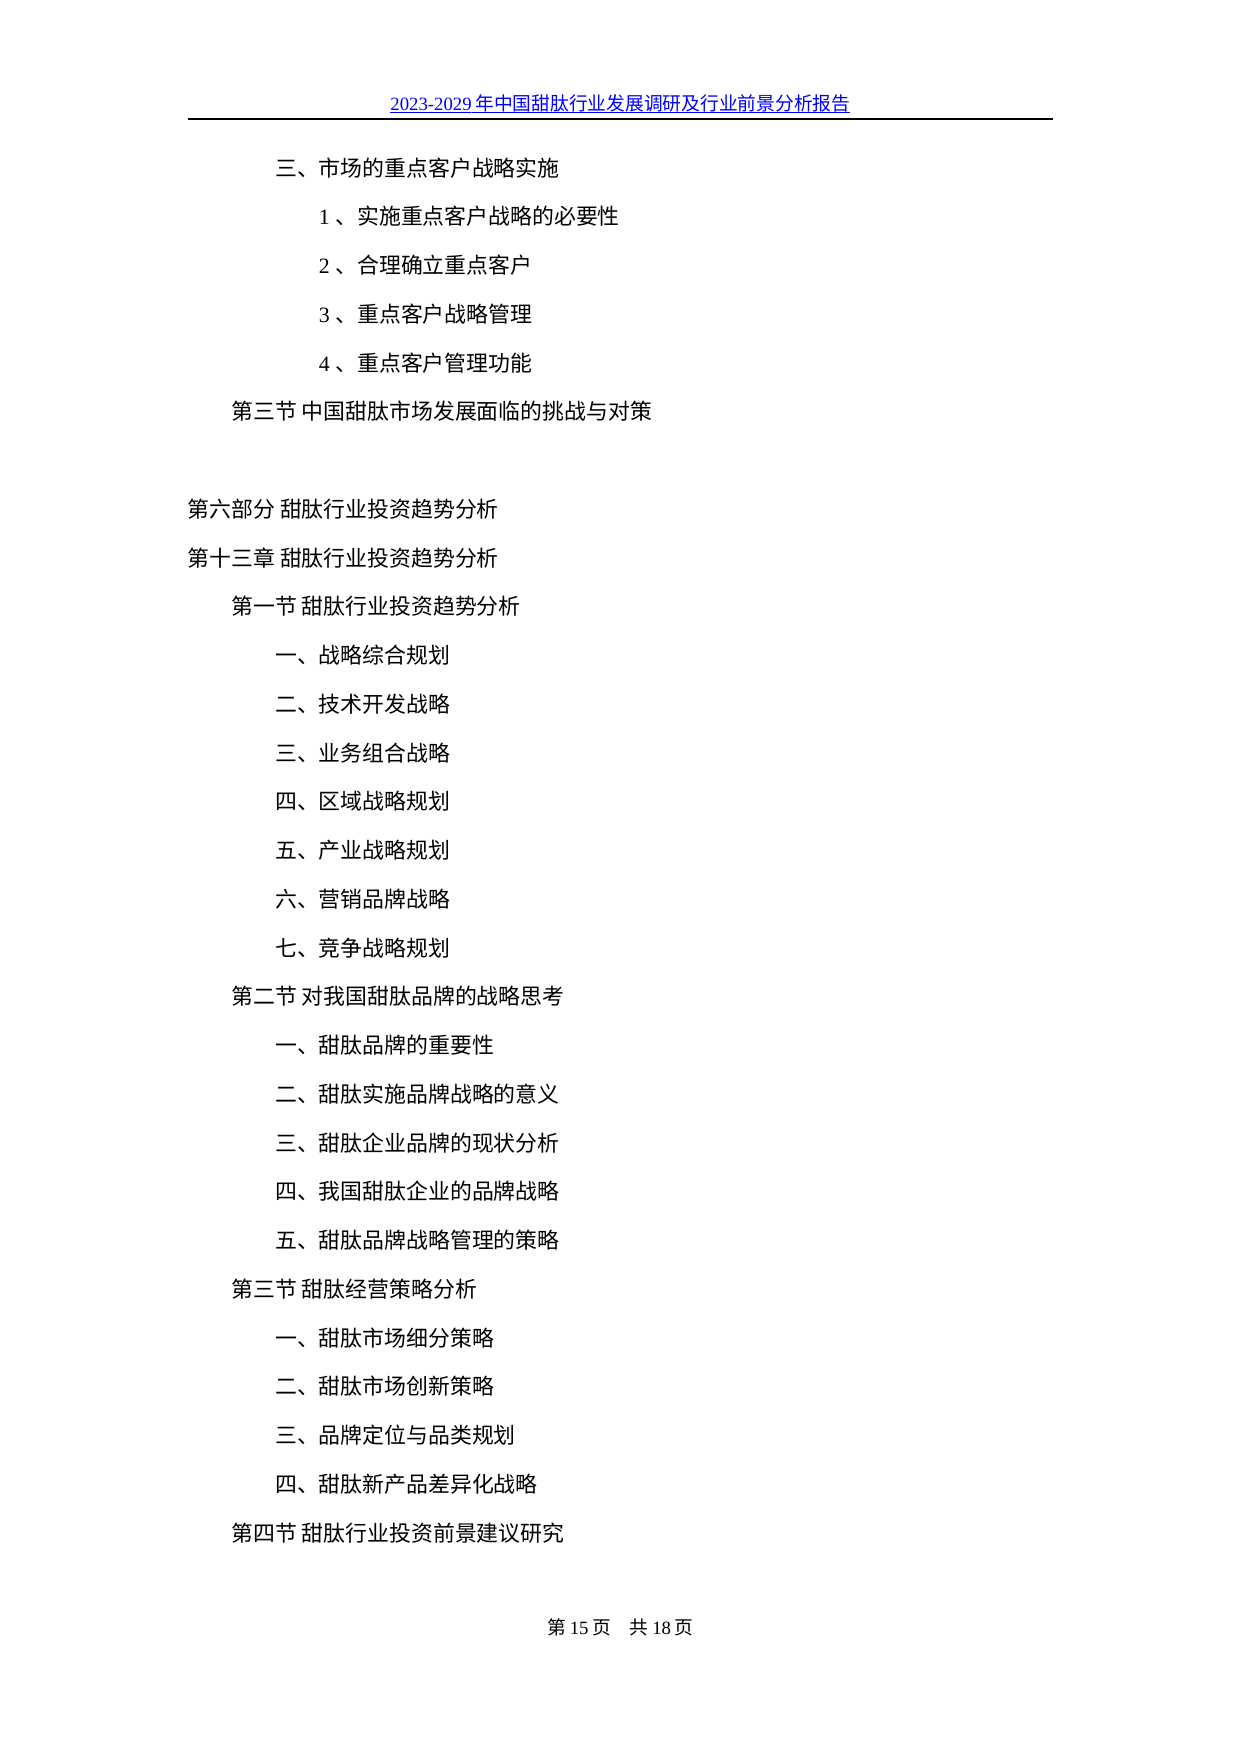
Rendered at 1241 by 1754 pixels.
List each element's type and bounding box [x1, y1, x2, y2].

text [187, 150, 1053, 1548]
